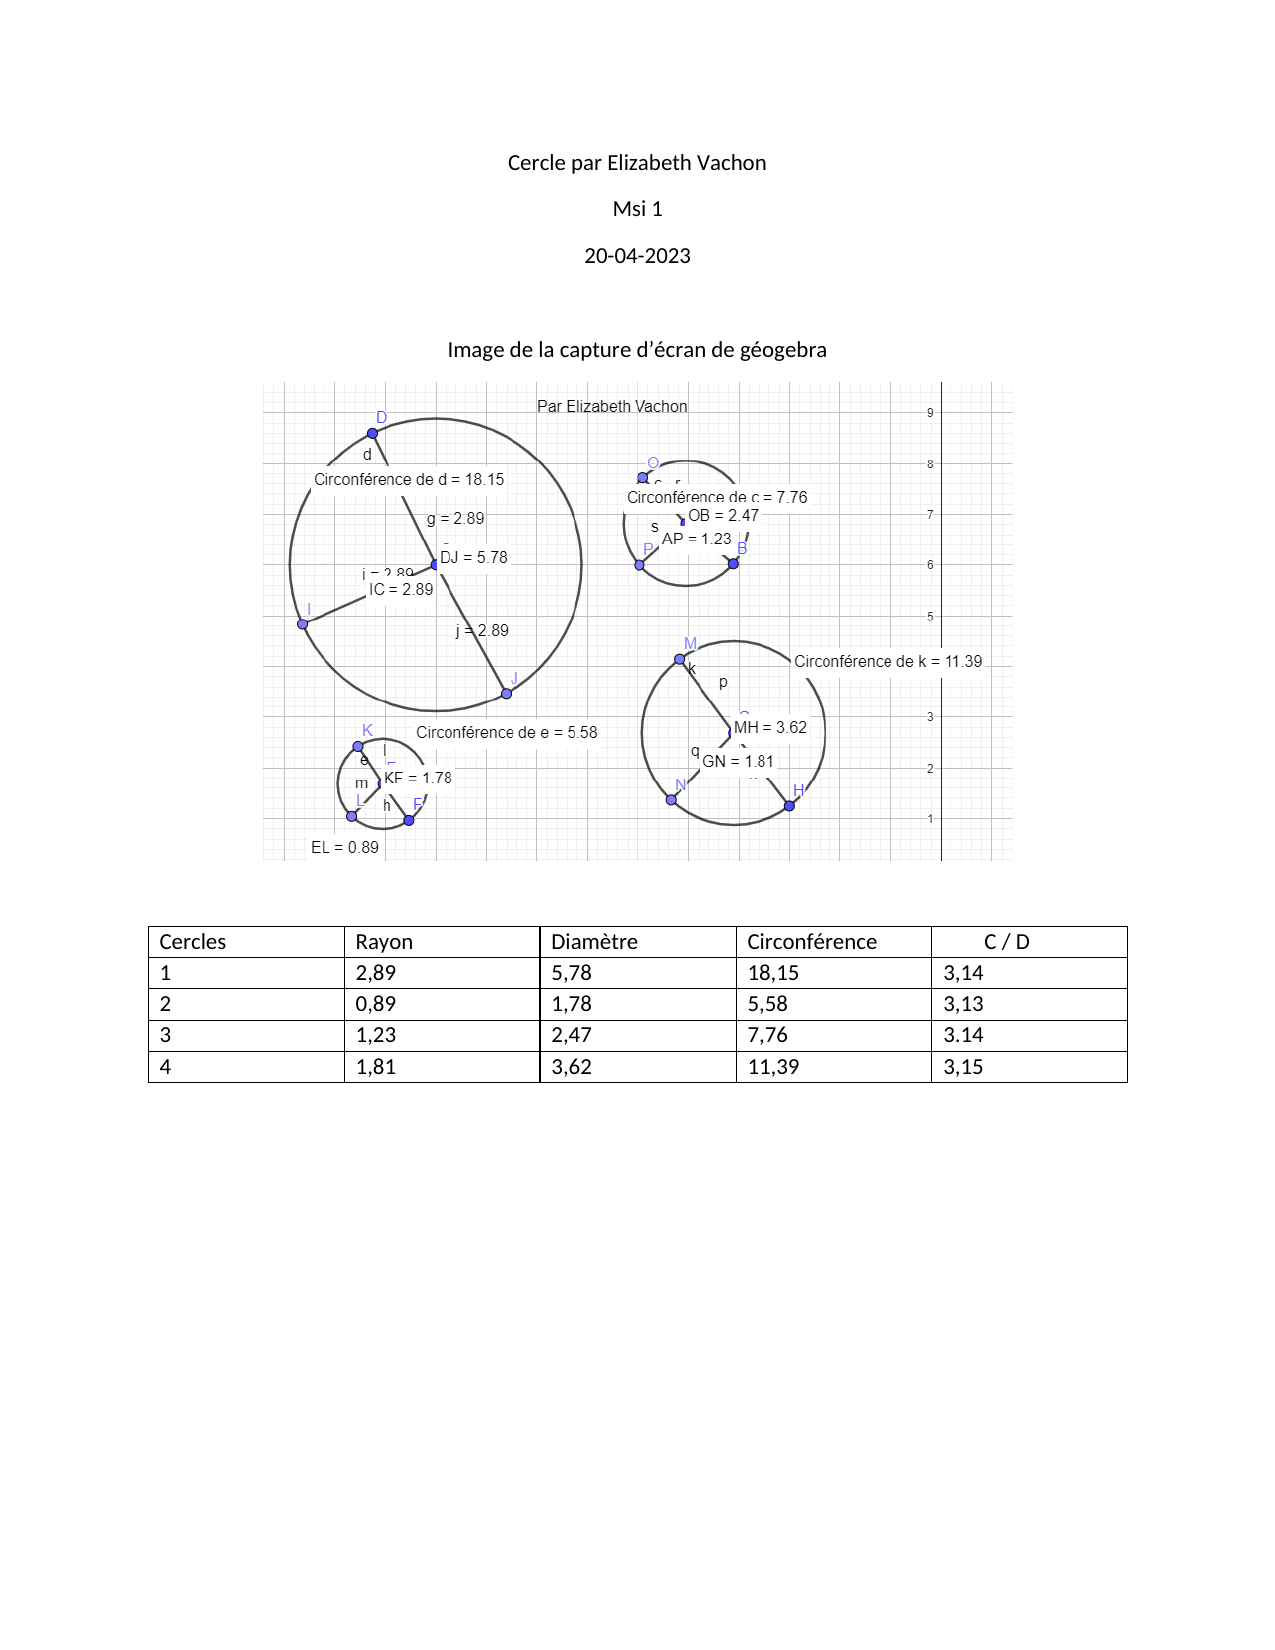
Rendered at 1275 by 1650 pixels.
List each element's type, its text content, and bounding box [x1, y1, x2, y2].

table_header Circonférence [737, 927, 931, 957]
table_cell 1,81 [345, 1052, 539, 1082]
table_cell 3.14 [932, 1021, 1127, 1051]
table_cell 0,89 [345, 989, 539, 1019]
table_cell 3,14 [932, 958, 1127, 988]
table_cell 2,47 [541, 1021, 736, 1051]
text Cercle par Elizabeth Vachon [148, 148, 1127, 176]
table_cell 5,58 [737, 989, 931, 1019]
table_cell 4 [149, 1052, 344, 1082]
table_cell 2 [149, 989, 344, 1019]
text Image de la capture d’écran de géogebra [148, 335, 1127, 363]
table_header Diamètre [541, 927, 736, 957]
text 20-04-2023 [148, 241, 1127, 269]
table_cell 3 [149, 1021, 344, 1051]
table_cell 3,15 [932, 1052, 1127, 1082]
table_header C / D [932, 927, 1127, 957]
table_cell 1 [149, 958, 344, 988]
table_cell 3,62 [541, 1052, 736, 1082]
table_cell 5,78 [541, 958, 736, 988]
table_header Rayon [345, 927, 539, 957]
table_cell 2,89 [345, 958, 539, 988]
table_header Cercles [149, 927, 344, 957]
table_cell 1,23 [345, 1021, 539, 1051]
table_cell 18,15 [737, 958, 931, 988]
table_cell 3,13 [932, 989, 1127, 1019]
table_cell 7,76 [737, 1021, 931, 1051]
text Msi 1 [148, 194, 1127, 222]
table_cell 11,39 [737, 1052, 931, 1082]
table_cell 1,78 [541, 989, 736, 1019]
